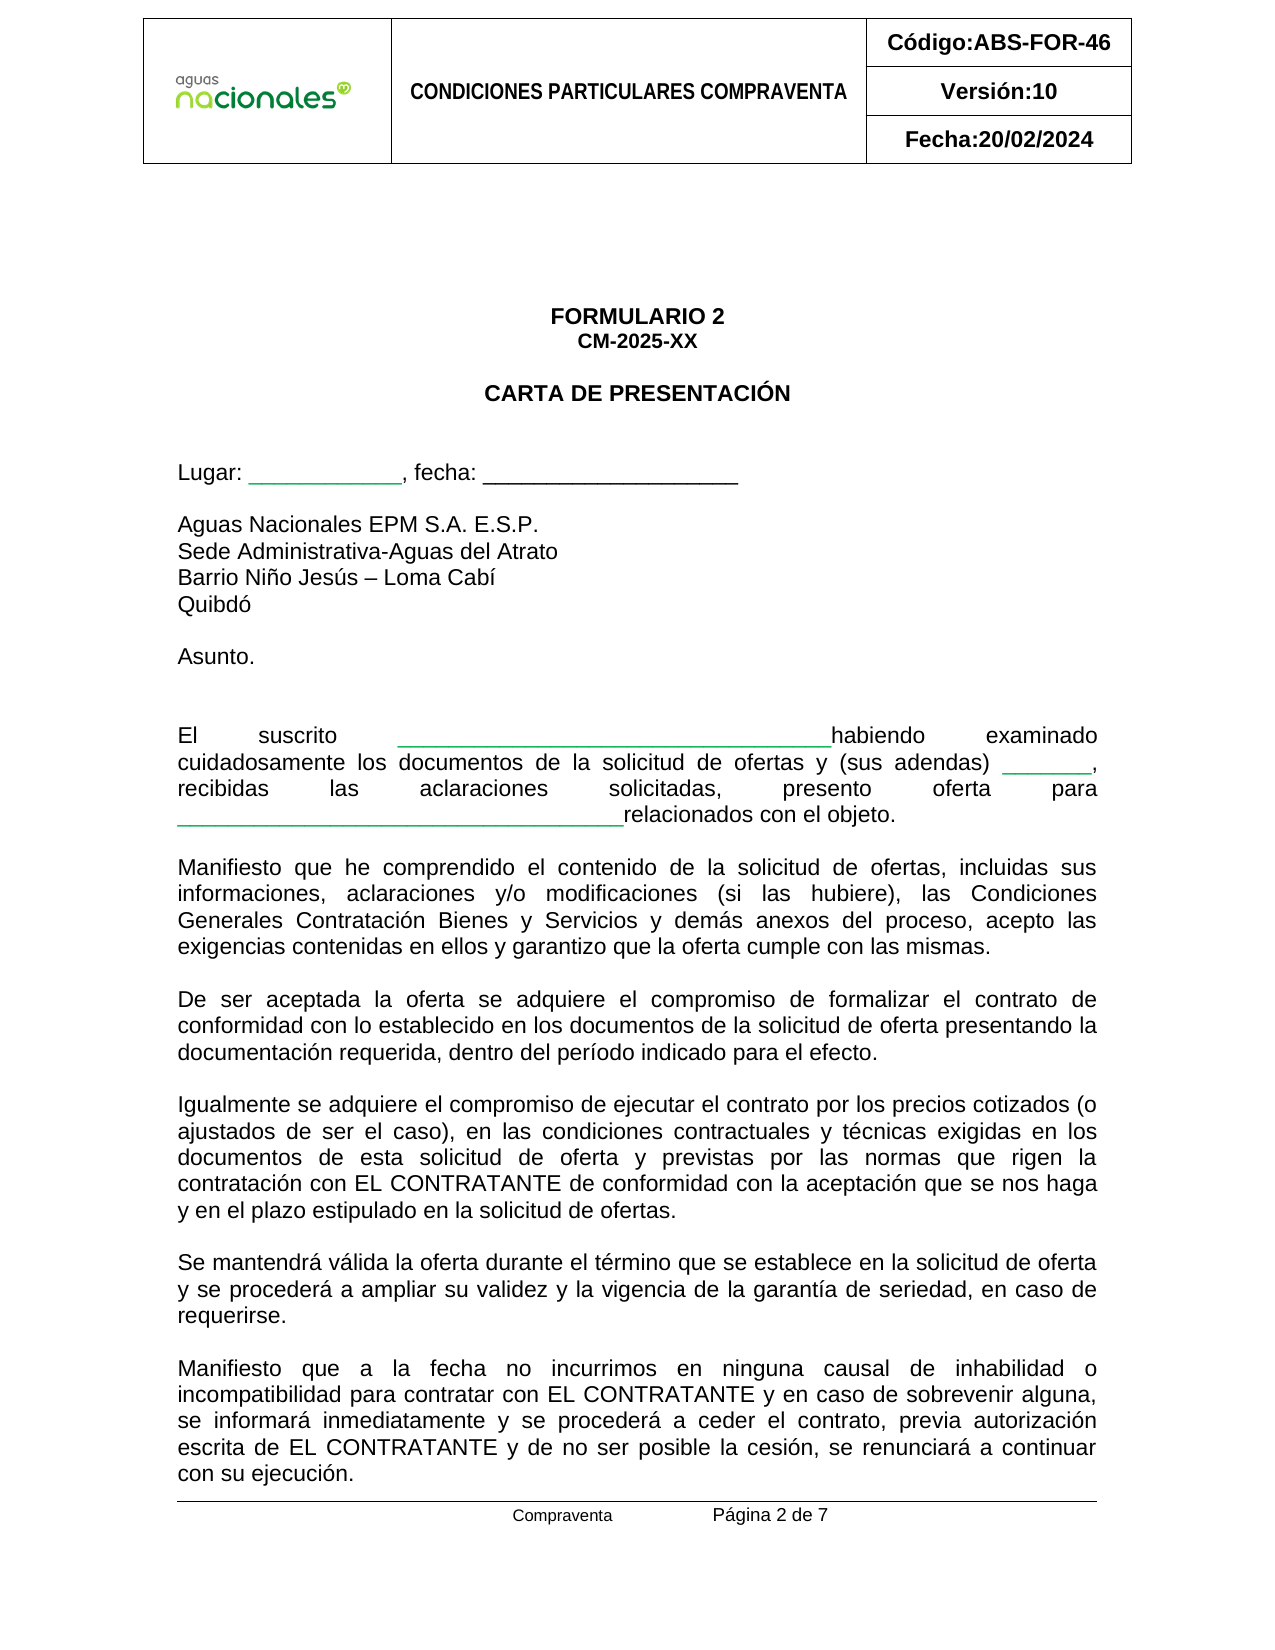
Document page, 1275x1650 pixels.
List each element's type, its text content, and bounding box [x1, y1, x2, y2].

text Quibdó [177, 591, 1098, 617]
picture [154, 47, 370, 136]
text Manifiesto que he comprendido el contenido de la solicitud de ofertas, incluidas sus informaciones, aclaraciones y/o modificaciones (si las hubiere), las Condiciones Generales Contratación Bienes y Servicios y demás anexos del proceso, acepto las exigencias contenidas en ellos y garantizo que la oferta cumple con las mismas. [177, 854, 1098, 959]
text Lugar: ____________, fecha: ____________________ [177, 459, 1098, 485]
text Igualmente se adquiere el compromiso de ejecutar el contrato por los precios cotizados (o ajustados de ser el caso), en las condiciones contractuales y técnicas exigidas en los documentos de esta solicitud de oferta y previstas por las normas que rigen la contratación con EL CONTRATANTE de conformidad con la aceptación que se nos haga y en el plazo estipulado en la solicitud de ofertas. [177, 1091, 1098, 1223]
text FORMULARIO 2 [177, 303, 1098, 329]
text CM-2025-XX [177, 329, 1098, 353]
text De ser aceptada la oferta se adquiere el compromiso de formalizar el contrato de conformidad con lo establecido en los documentos de la solicitud de oferta presentando la documentación requerida, dentro del período indicado para el efecto. [177, 986, 1098, 1065]
text Asunto. [177, 643, 1098, 669]
text Aguas Nacionales EPM S.A. E.S.P. [177, 511, 1098, 538]
text Barrio Niño Jesús – Loma Cabí [177, 564, 1098, 591]
text CARTA DE PRESENTACIÓN [177, 380, 1098, 406]
text Se mantendrá válida la oferta durante el término que se establece en la solicitud de oferta y se procederá a ampliar su validez y la vigencia de la garantía de seriedad, en caso de requerirse. [177, 1249, 1098, 1328]
text Manifiesto que a la fecha no incurrimos en ninguna causal de inhabilidad o incompatibilidad para contratar con EL CONTRATANTE y en caso de sobrevenir alguna, se informará inmediatamente y se procederá a ceder el contrato, previa autorización escrita de EL CONTRATANTE y de no ser posible la cesión, se renunciará a continuar con su ejecución. [177, 1355, 1098, 1487]
text El suscrito __________________________________habiendo examinado cuidadosamente los documentos de la solicitud de ofertas y (sus adendas) _______, recibidas las aclaraciones solicitadas, presento oferta para ___________________________________relacionados con el objeto. [177, 722, 1098, 828]
text Sede Administrativa-Aguas del Atrato [177, 538, 1098, 564]
